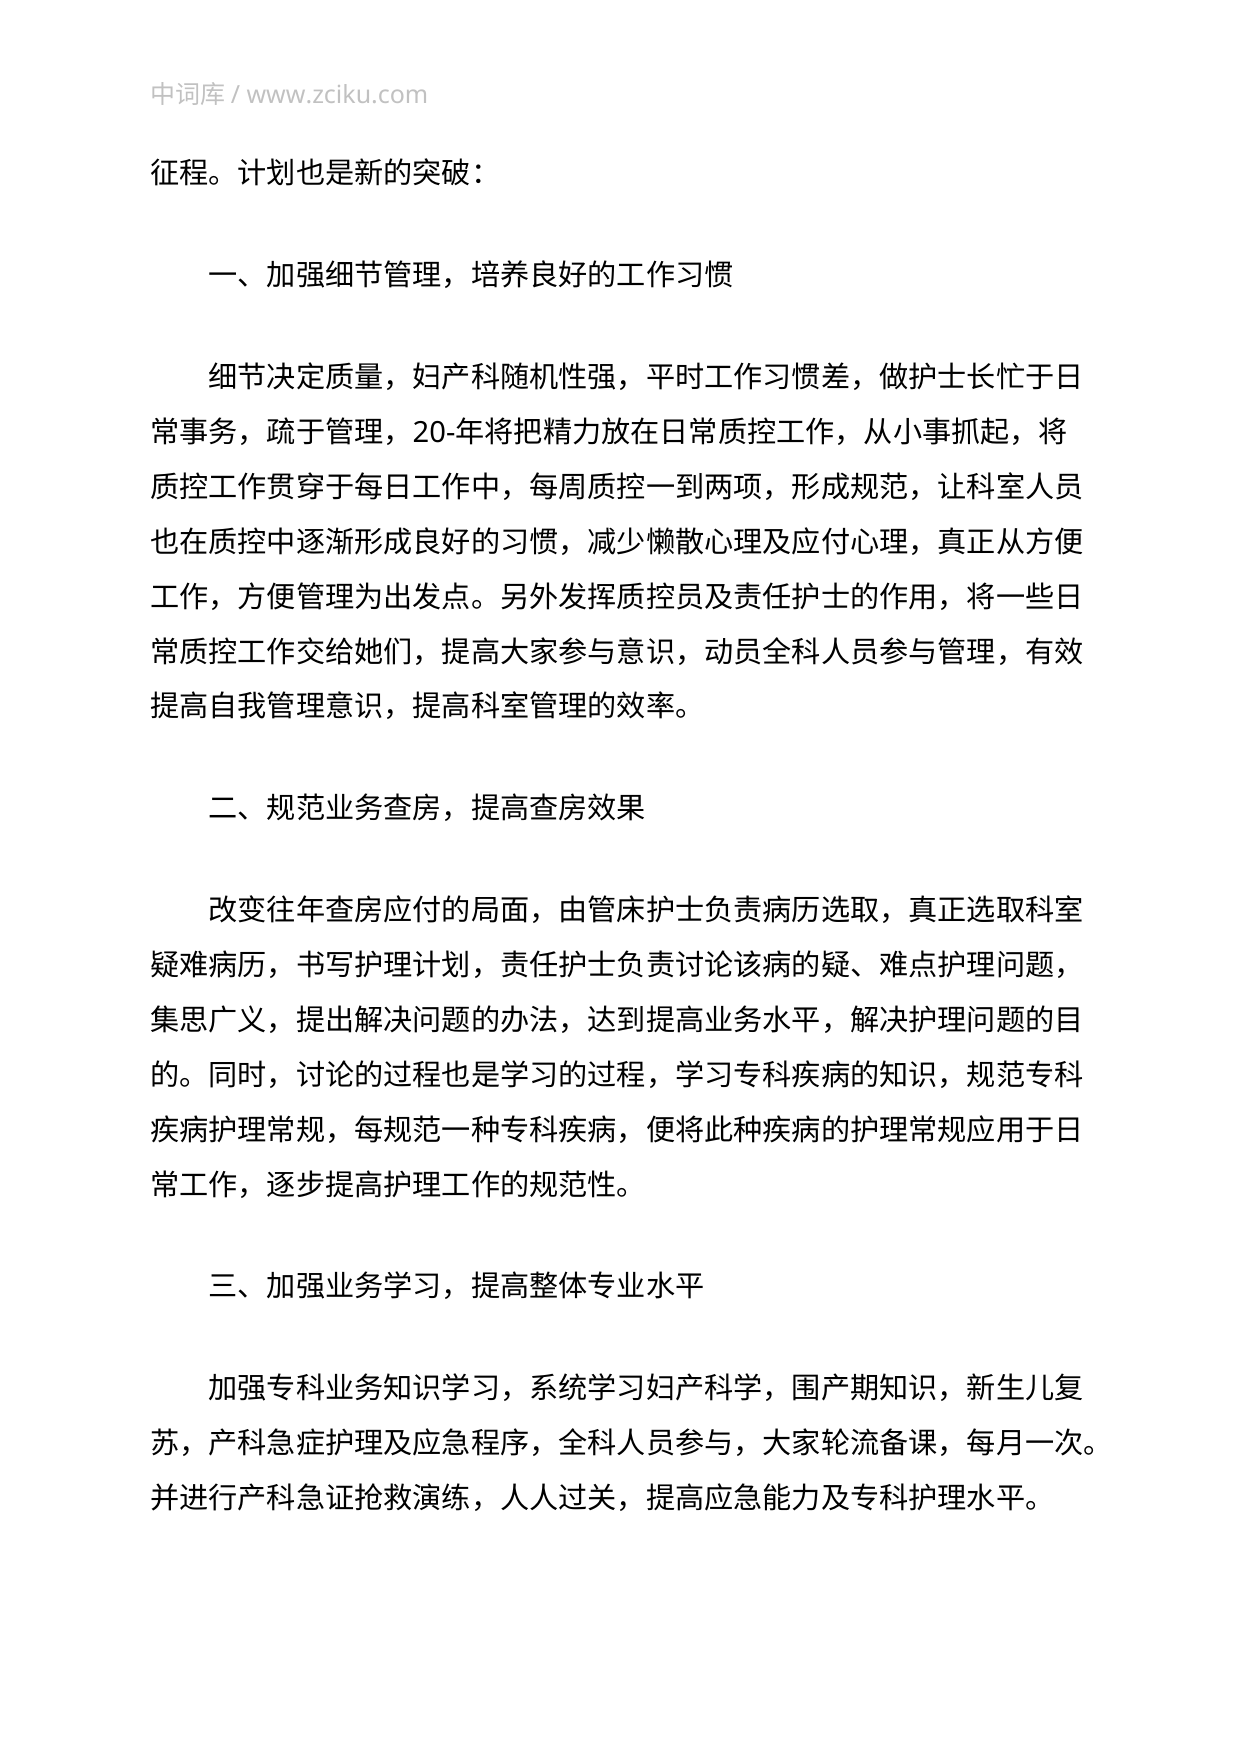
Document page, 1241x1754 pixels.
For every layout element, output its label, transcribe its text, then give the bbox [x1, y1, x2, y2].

text 加强专科业务知识学习，系统学习妇产科学，围产期知识，新生儿复苏，产科急症护理及应急程序，全科人员参与，大家轮流备课，每月一次。并进行产科急证抢救演练，人人过关，提高应急能力及专科护理水平。 [150, 1364, 1090, 1517]
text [150, 150, 1090, 192]
text 改变往年查房应付的局面，由管床护士负责病历选取，真正选取科室疑难病历，书写护理计划，责任护士负责讨论该病的疑、难点护理问题，集思广义，提出解决问题的办法，达到提高业务水平，解决护理问题的目的。同时，讨论的过程也是学习的过程，学习专科疾病的知识，规范专科疾病护理常规，每规范一种专科疾病，便将此种疾病的护理常规应用于日常工作，逐步提高护理工作的规范性。 [150, 887, 1090, 1203]
text 细节决定质量，妇产科随机性强，平时工作习惯差，做护士长忙于日常事务，疏于管理，20-年将把精力放在日常质控工作，从小事抓起，将质控工作贯穿于每日工作中，每周质控一到两项，形成规范，让科室人员也在质控中逐渐形成良好的习惯，减少懒散心理及应付心理，真正从方便工作，方便管理为出发点。另外发挥质控员及责任护士的作用，将一些日常质控工作交给她们，提高大家参与意识，动员全科人员参与管理，有效提高自我管理意识，提高科室管理的效率。 [150, 353, 1090, 725]
text 三、加强业务学习，提高整体专业水平 [150, 1263, 1090, 1305]
text 二、规范业务查房，提高查房效果 [150, 785, 1090, 827]
text 一、加强细节管理，培养良好的工作习惯 [150, 252, 1090, 294]
